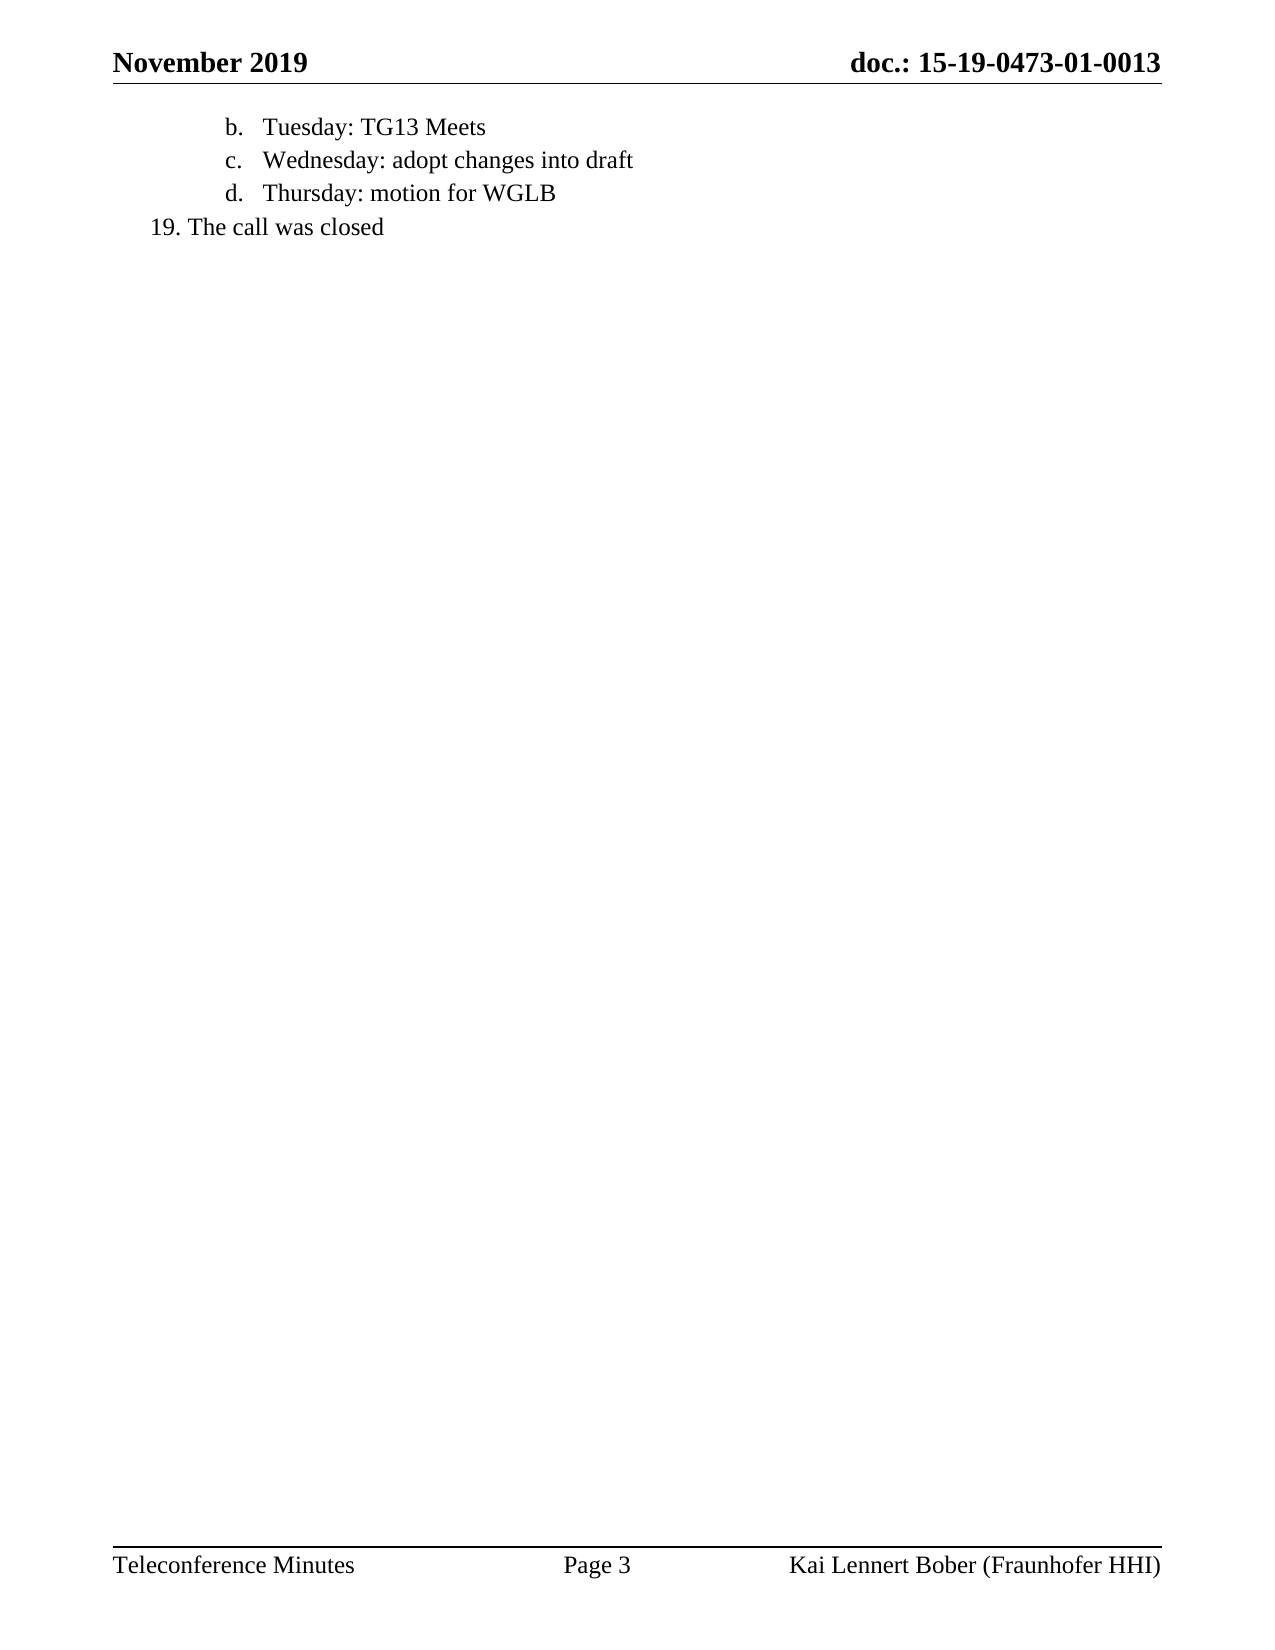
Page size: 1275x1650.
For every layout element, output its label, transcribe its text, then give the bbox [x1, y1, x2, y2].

list Wednesday: adopt changes into draft [225, 146, 1162, 174]
list The call was closed [150, 212, 1162, 240]
list Tuesday: TG13 Meets [225, 112, 1162, 141]
list Thursday: motion for WGLB [225, 178, 1162, 207]
